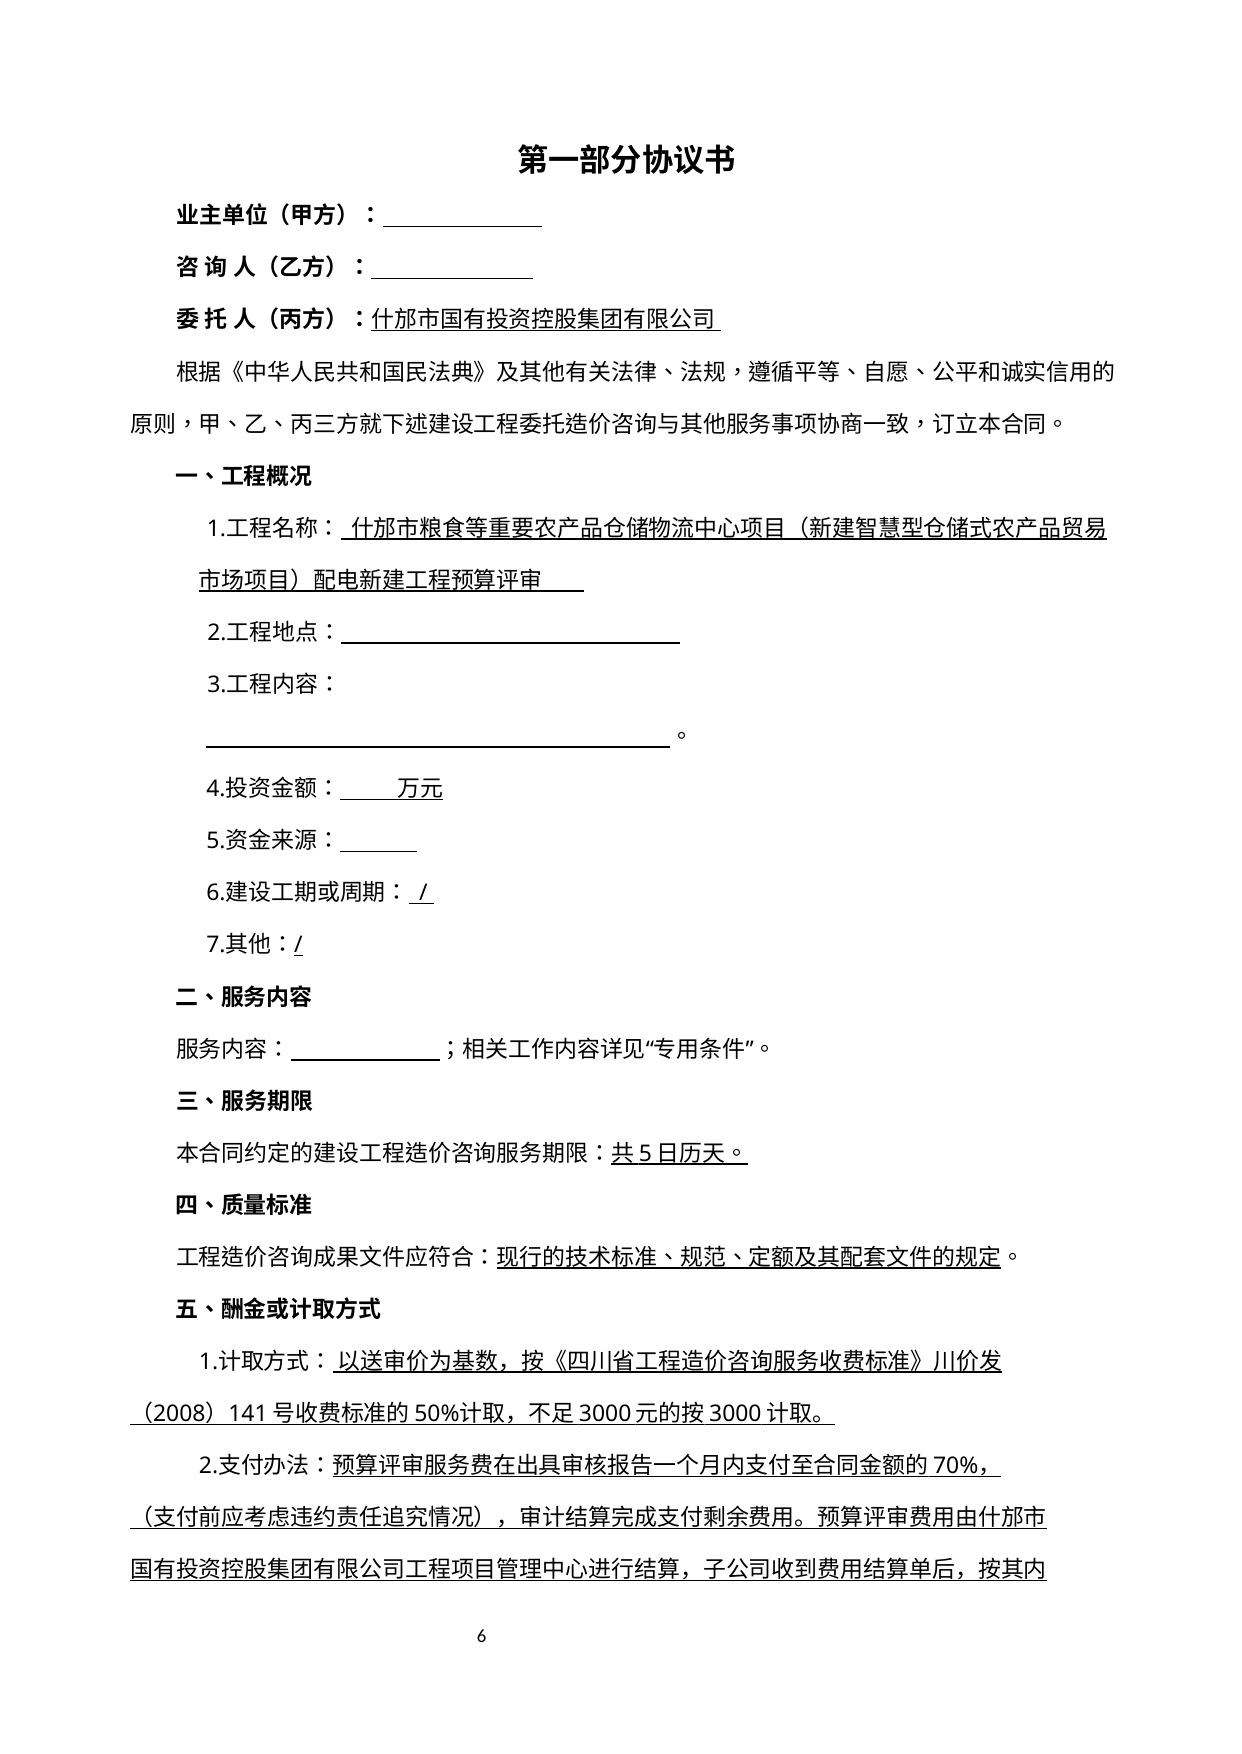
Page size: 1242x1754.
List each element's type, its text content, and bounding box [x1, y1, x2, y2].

text 一、工程概况 [130, 442, 1126, 494]
text 3.工程内容： [130, 651, 1126, 703]
text 服务内容： ；相关工作内容详见“专用条件”。 [130, 1015, 1123, 1067]
text 咨 询 人（乙方）： [130, 234, 1122, 286]
text 6.建设工期或周期： / [129, 859, 1126, 911]
text 。 [151, 703, 1126, 755]
text 五、酬金或计取方式 [130, 1276, 1126, 1328]
text 四、质量标准 [130, 1172, 1126, 1224]
text 4.投资金额： 万元 [129, 755, 1126, 807]
text 业主单位（甲方）： [130, 182, 1122, 234]
text 1.计取方式： 以送审价为基数，按《四川省工程造价咨询服务收费标准》川价发（2008）141号收费标准的50%计取，不足3000元的按3000计取。 [130, 1328, 1126, 1432]
text 委 托 人（丙方）：什邡市国有投资控股集团有限公司 [130, 286, 1122, 338]
text 2.工程地点： [130, 599, 1126, 651]
text 5.资金来源： [129, 807, 1126, 859]
text 本合同约定的建设工程造价咨询服务期限：共5日历天。 [130, 1119, 1122, 1172]
text 1.工程名称： 什邡市粮食等重要农产品仓储物流中心项目（新建智慧型仓储式农产品贸易市场项目）配电新建工程预算评审 [199, 494, 1126, 599]
text 第一部分协议书 [130, 130, 1122, 182]
text 7.其他：/ [129, 911, 1122, 963]
text 三、服务期限 [141, 1067, 1122, 1119]
text 工程造价咨询成果文件应符合：现行的技术标准、规范、定额及其配套文件的规定。 [130, 1224, 1126, 1276]
text 根据《中华人民共和国民法典》及其他有关法律、法规，遵循平等、自愿、公平和诚实信用的原则，甲、乙、丙三方就下述建设工程委托造价咨询与其他服务事项协商一致，订立本合同。 [130, 338, 1122, 442]
text 二、服务内容 [130, 963, 1092, 1015]
